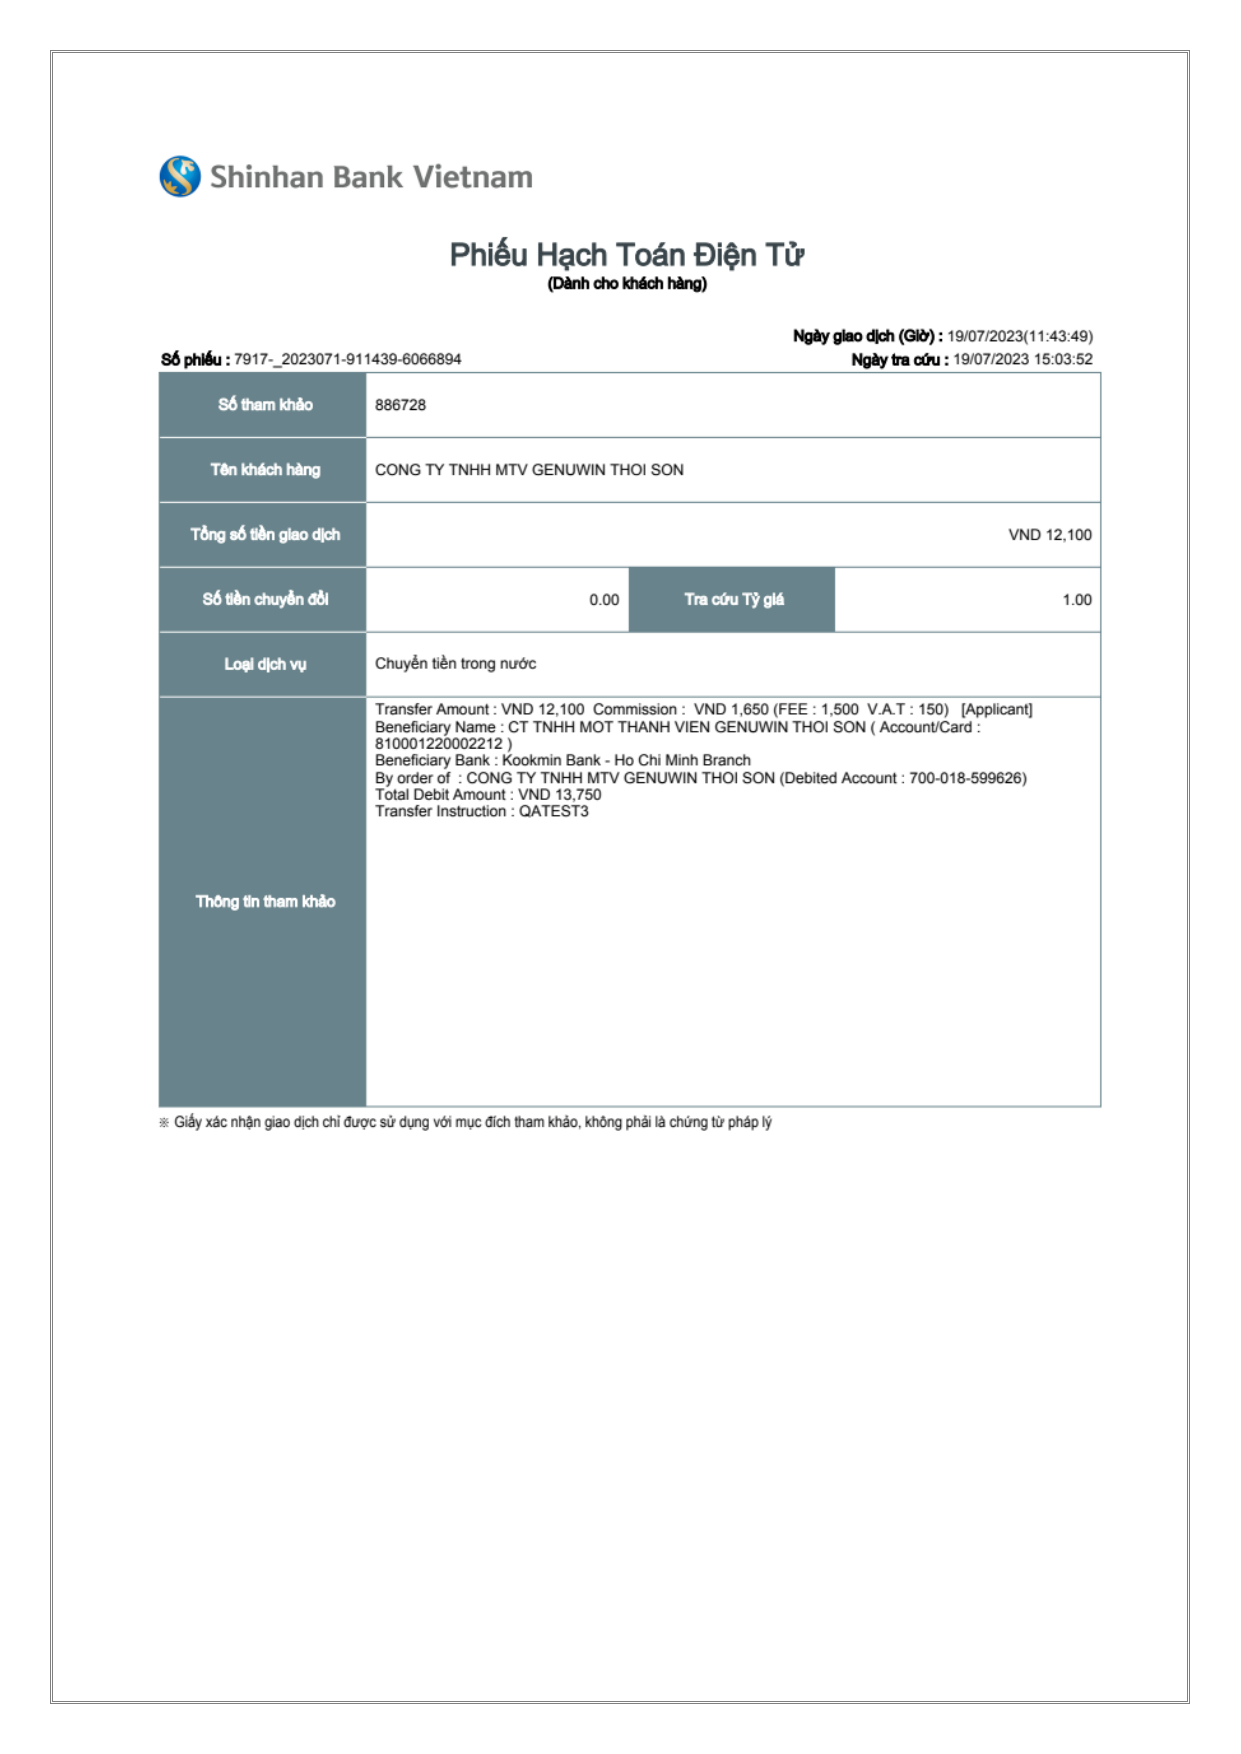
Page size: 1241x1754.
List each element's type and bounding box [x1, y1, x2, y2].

picture [132, 134, 1108, 1145]
